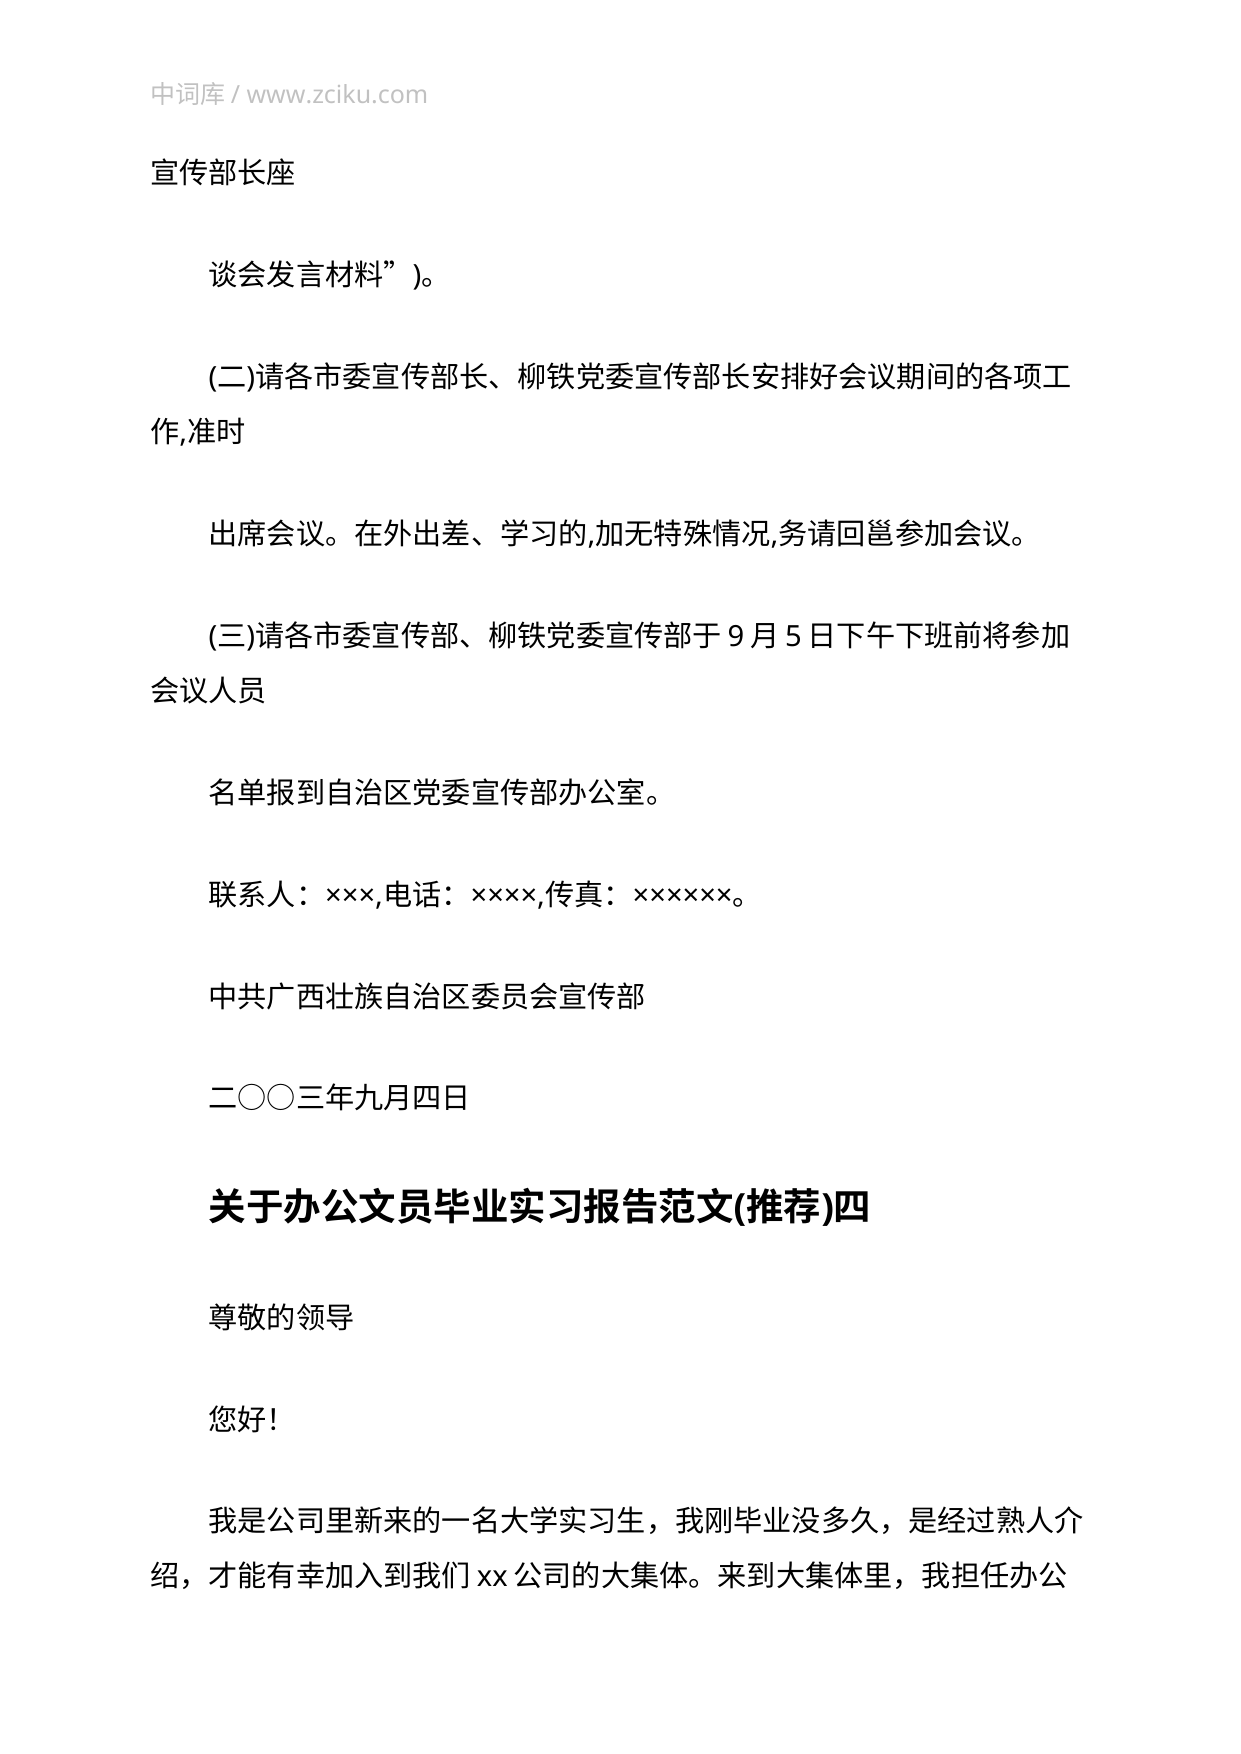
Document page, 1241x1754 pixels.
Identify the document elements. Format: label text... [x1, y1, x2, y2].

text 二○○三年九月四日 [150, 1075, 1090, 1117]
text 谈会发言材料”)。 [150, 252, 1090, 294]
text 出席会议。在外出差、学习的,加无特殊情况,务请回邕参加会议。 [150, 511, 1090, 553]
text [150, 1498, 1090, 1595]
text (三)请各市委宣传部、柳铁党委宣传部于9月5日下午下班前将参加会议人员 [150, 613, 1090, 710]
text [150, 150, 1090, 192]
text 关于办公文员毕业实习报告范文(推荐)四 [150, 1177, 1090, 1231]
text 尊敬的领导 [150, 1294, 1090, 1337]
text 中共广西壮族自治区委员会宣传部 [150, 973, 1090, 1016]
text 联系人：×××,电话：××××,传真：××××××。 [150, 871, 1090, 914]
text 您好！ [150, 1396, 1090, 1438]
text (二)请各市委宣传部长、柳铁党委宣传部长安排好会议期间的各项工作,准时 [150, 354, 1090, 451]
text 名单报到自治区党委宣传部办公室。 [150, 769, 1090, 812]
